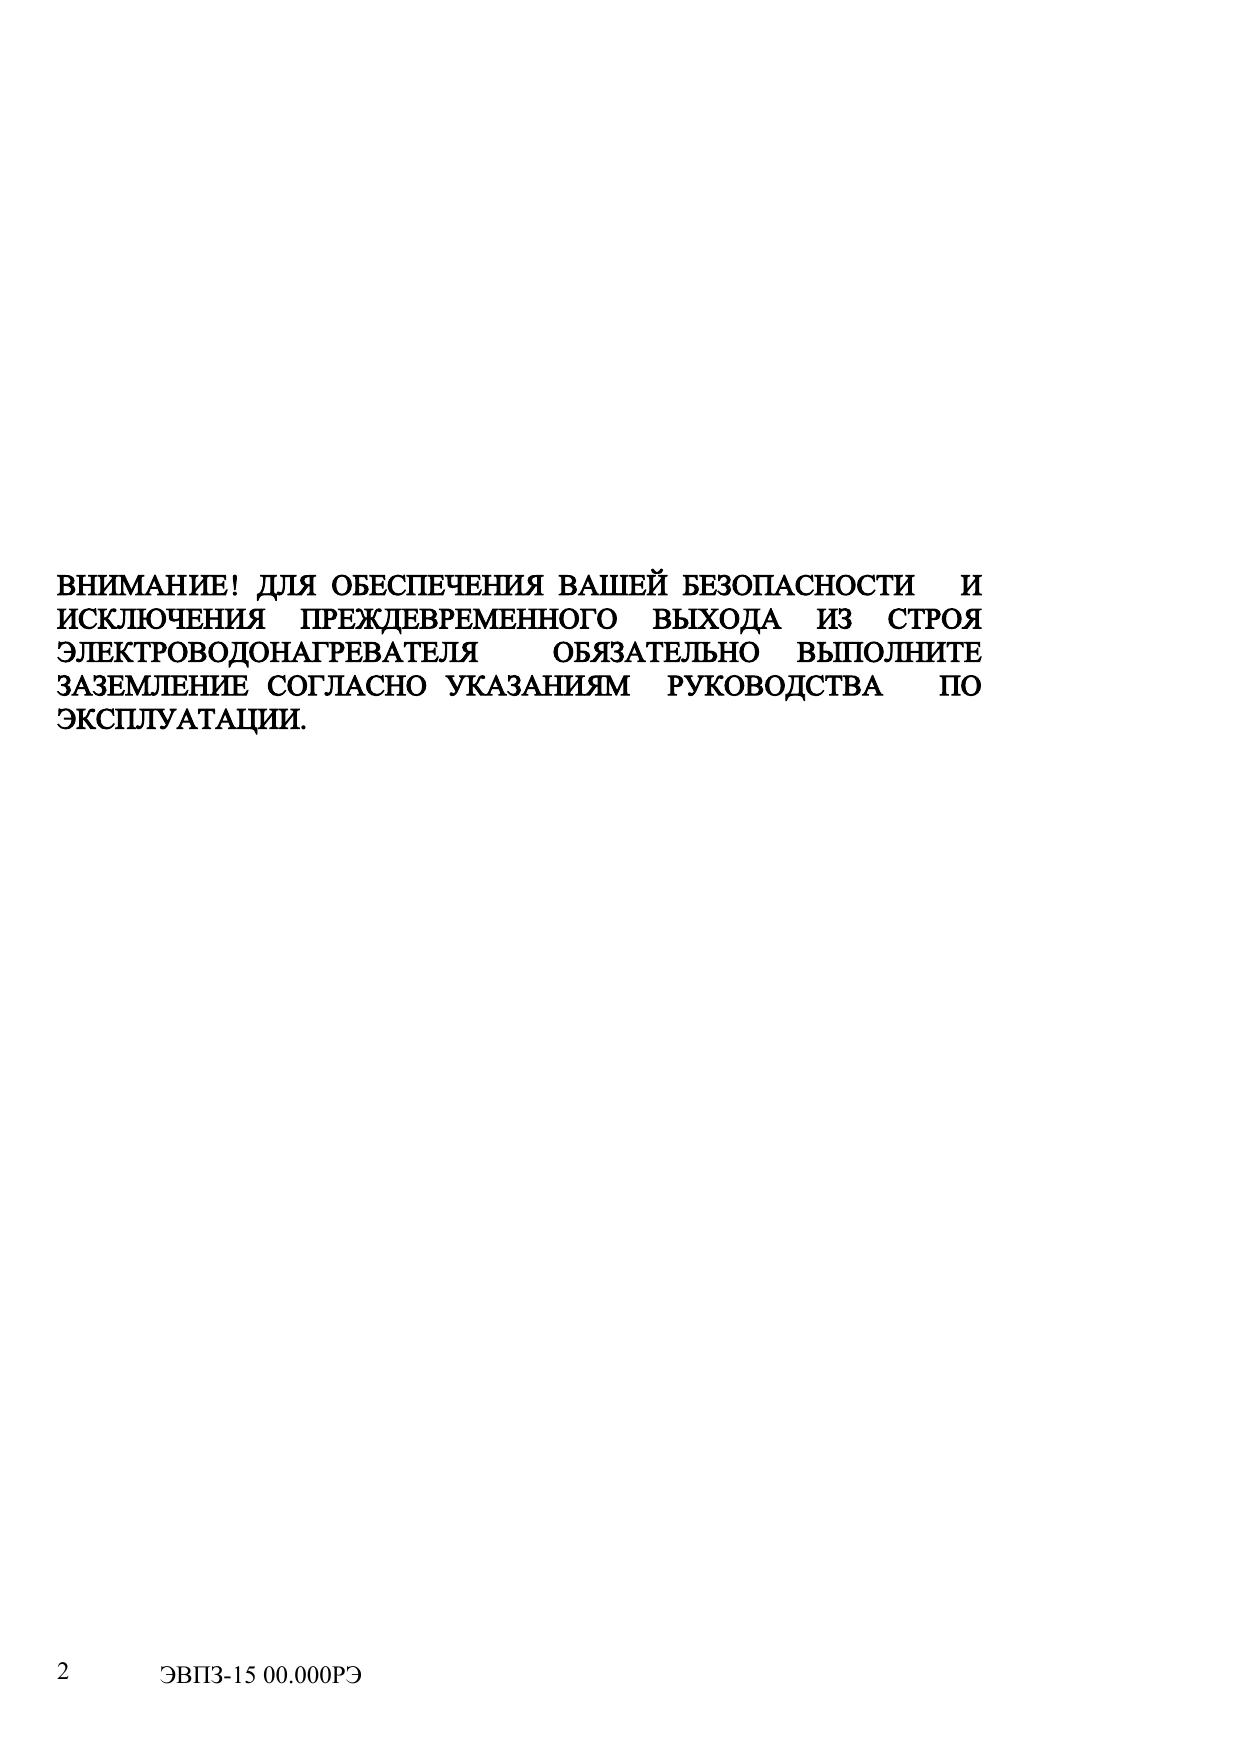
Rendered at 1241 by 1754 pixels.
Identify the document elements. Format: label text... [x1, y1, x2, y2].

text 2 ЭВПЗ-15 00.000РЭ [57, 1656, 1188, 1689]
text ВНИМАНИЕ! ДЛЯ ОБЕСПЕЧЕНИЯ ВАШЕЙ БЕЗОПАСНОСТИ И ИСКЛЮЧЕНИЯ ПРЕЖДЕВРЕМЕННОГО ВЫХОДА ИЗ СТРОЯ ЭЛЕКТРОВОДОНАГРЕВАТЕЛЯ ОБЯЗАТЕЛЬНО ВЫПОЛНИТЕ ЗАЗЕМЛЕНИЕ СОГЛАСНО УКАЗАНИЯМ РУКОВОДСТВА ПО ЭКСПЛУАТАЦИИ. [57, 568, 982, 735]
